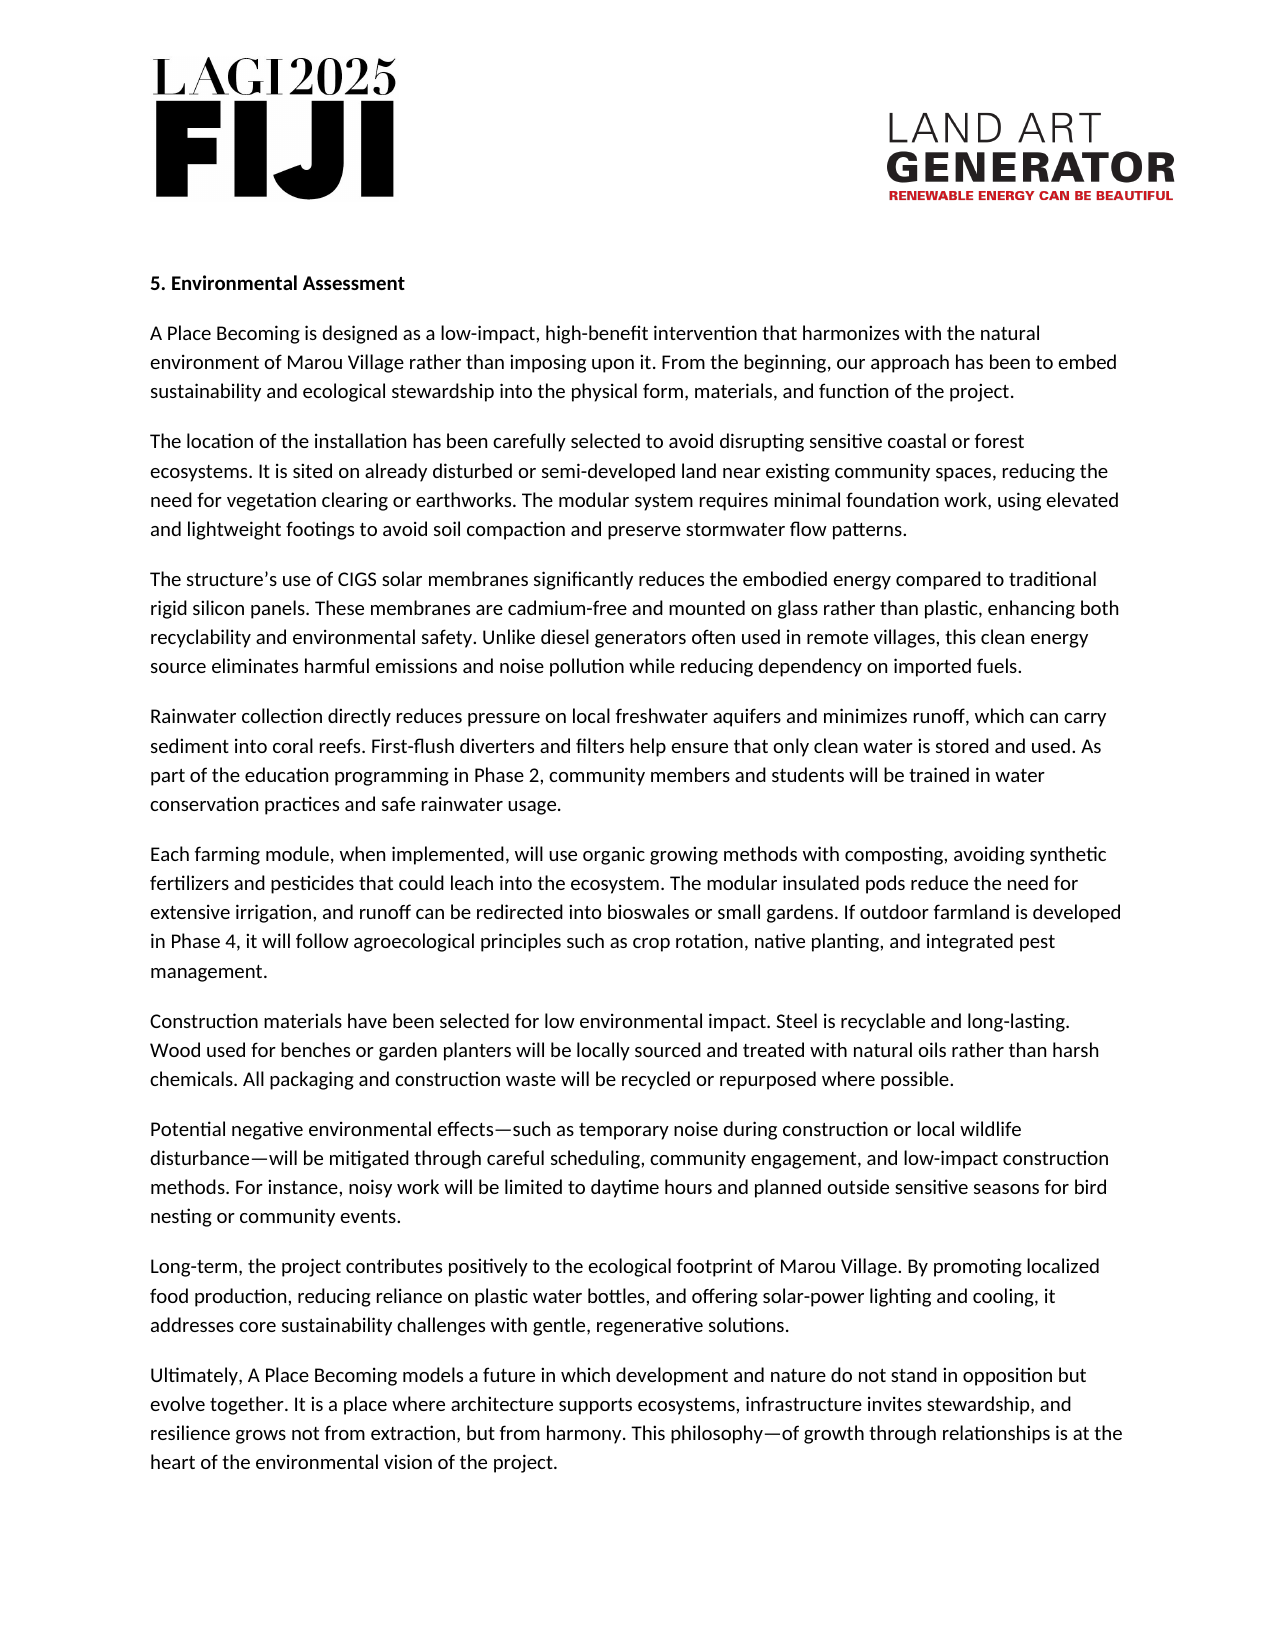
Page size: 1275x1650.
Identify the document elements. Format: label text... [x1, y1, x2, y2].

text Potential negative environmental effects—such as temporary noise during construction or local wildlife disturbance—will be mitigated through careful scheduling, community engagement, and low-impact construction methods. For instance, noisy work will be limited to daytime hours and planned outside sensitive seasons for bird nesting or community events. [150, 1116, 1125, 1229]
text A Place Becoming is designed as a low-impact, high-benefit intervention that harmonizes with the natural environment of Marou Village rather than imposing upon it. From the beginning, our approach has been to embed sustainability and ecological stewardship into the physical form, materials, and function of the project. [150, 320, 1125, 404]
text 5. Environmental Assessment [150, 270, 1125, 296]
text The location of the installation has been carefully selected to avoid disrupting sensitive coastal or forest ecosystems. It is sited on already disturbed or semi-developed land near existing community spaces, reducing the need for vegetation clearing or earthworks. The modular system requires minimal foundation work, using elevated and lightweight footings to avoid soil compaction and preserve stormwater flow patterns. [150, 429, 1125, 542]
picture [150, 56, 399, 202]
text Rainwater collection directly reduces pressure on local freshwater aquifers and minimizes runoff, which can carry sediment into coral reefs. First-flush diverters and filters help ensure that only clean water is stored and used. As part of the education programming in Phase 2, community members and students will be trained in water conservation practices and safe rainwater usage. [150, 704, 1125, 817]
text Each farming module, when implemented, will use organic growing methods with composting, avoiding synthetic fertilizers and pesticides that could leach into the ecosystem. The modular insulated pods reduce the need for extensive irrigation, and runoff can be redirected into bioswales or small gardens. If outdoor farmland is developed in Phase 4, it will follow agroecological principles such as crop rotation, native planting, and integrated pest management. [150, 841, 1125, 983]
text Construction materials have been selected for low environmental impact. Steel is recyclable and long-lasting. Wood used for benches or garden planters will be locally sourced and treated with natural oils rather than harsh chemicals. All packaging and construction waste will be recycled or repurposed where possible. [150, 1008, 1125, 1092]
text Ultimately, A Place Becoming models a future in which development and nature do not stand in opposition but evolve together. It is a place where architecture supports ecosystems, infrastructure invites stewardship, and resilience grows not from extraction, but from harmony. This philosophy—of growth through relationships is at the heart of the environmental vision of the project. [150, 1362, 1125, 1475]
text Long-term, the project contributes positively to the ecological footprint of Marou Village. By promoting localized food production, reducing reliance on plastic water bottles, and offering solar-power lighting and cooling, it addresses core sustainability challenges with gentle, regenerative solutions. [150, 1254, 1125, 1337]
text The structure’s use of CIGS solar membranes significantly reduces the embodied energy compared to traditional rigid silicon panels. These membranes are cadmium-free and mounted on glass rather than plastic, enhancing both recyclability and environmental safety. Unlike diesel generators often used in remote villages, this clean energy source eliminates harmful emissions and noise pollution while reducing dependency on imported fuels. [150, 566, 1125, 679]
picture [885, 109, 1179, 205]
